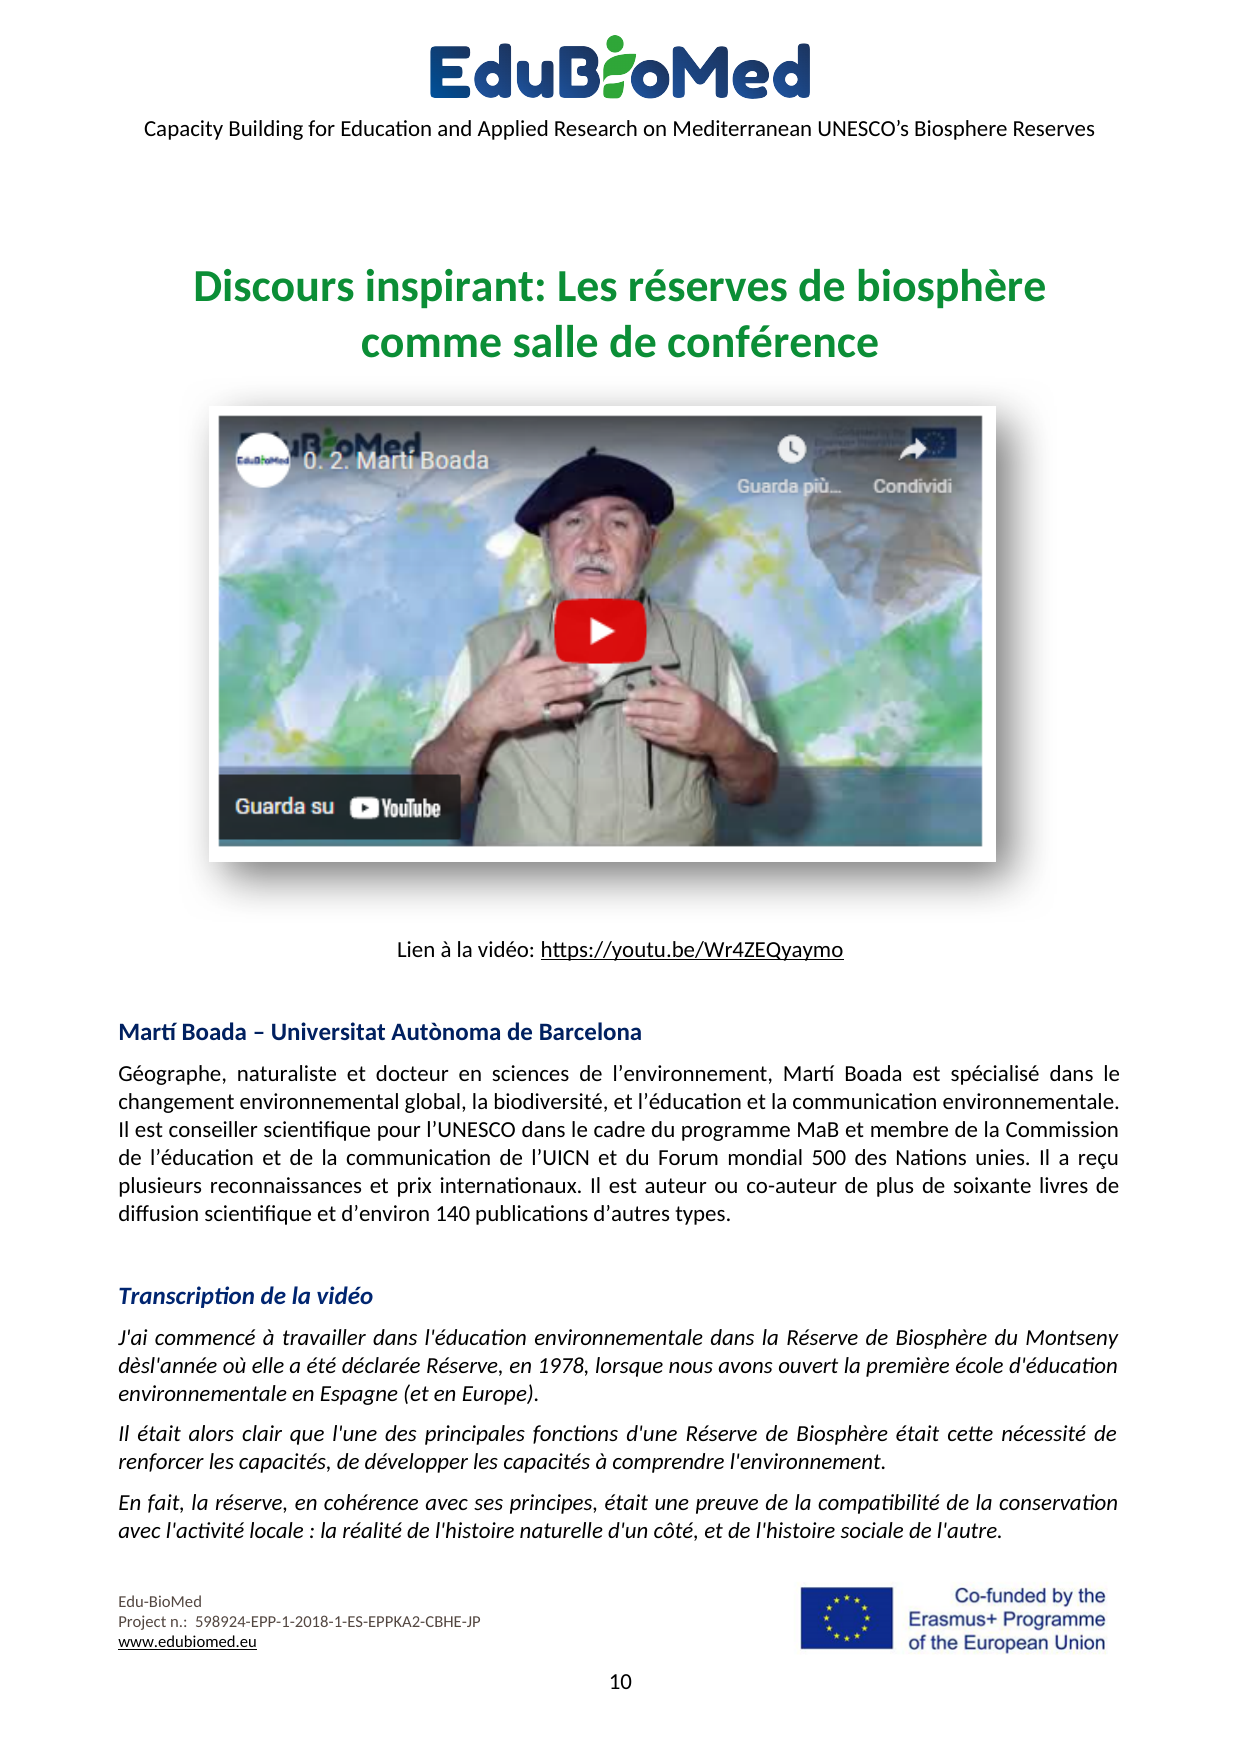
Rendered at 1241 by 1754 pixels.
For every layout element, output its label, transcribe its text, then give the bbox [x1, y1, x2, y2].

picture [782, 1570, 1121, 1667]
text J'ai commencé à travailler dans l'éducation environnementale dans la Réserve de Biosphère du Montseny dèsl'année où elle a été déclarée Réserve, en 1978, lorsque nous avons ouvert la première école d'éducation environnementale en Espagne (et en Europe). [118, 1323, 1122, 1407]
text En fait, la réserve, en cohérence avec ses principes, était une preuve de la compatibilité de la conservation avec l'activité locale : la réalité de l'histoire naturelle d'un côté, et de l'histoire sociale de l'autre. [118, 1488, 1122, 1544]
text Transcription de la vidéo [118, 1280, 1122, 1310]
text Lien à la vidéo: https://youtu.be/Wr4ZEQyaymo [118, 935, 1122, 963]
picture [209, 406, 996, 862]
text Martí Boada – Universitat Autònoma de Barcelona [118, 1016, 1122, 1046]
subtitle Discours inspirant: Les réserves de biosphère comme salle de conférence [118, 257, 1122, 369]
text Il était alors clair que l'une des principales fonctions d'une Réserve de Biosphère était cette nécessité de renforcer les capacités, de développer les capacités à comprendre l'environnement. [118, 1419, 1122, 1476]
picture [430, 35, 810, 99]
text Géographe, naturaliste et docteur en sciences de l’environnement, Martí Boada est spécialisé dans le changement environnemental global, la biodiversité, et l’éducation et la communication environnementale. Il est conseiller scientifique pour l’UNESCO dans le cadre du programme MaB et membre de la Commission de l’éducation et de la communication de l’UICN et du Forum mondial 500 des Nations unies. Il a reçu plusieurs reconnaissances et prix internationaux. Il est auteur ou co-auteur de plus de soixante livres de diffusion scientifique et d’environ 140 publications d’autres types. [118, 1059, 1122, 1227]
